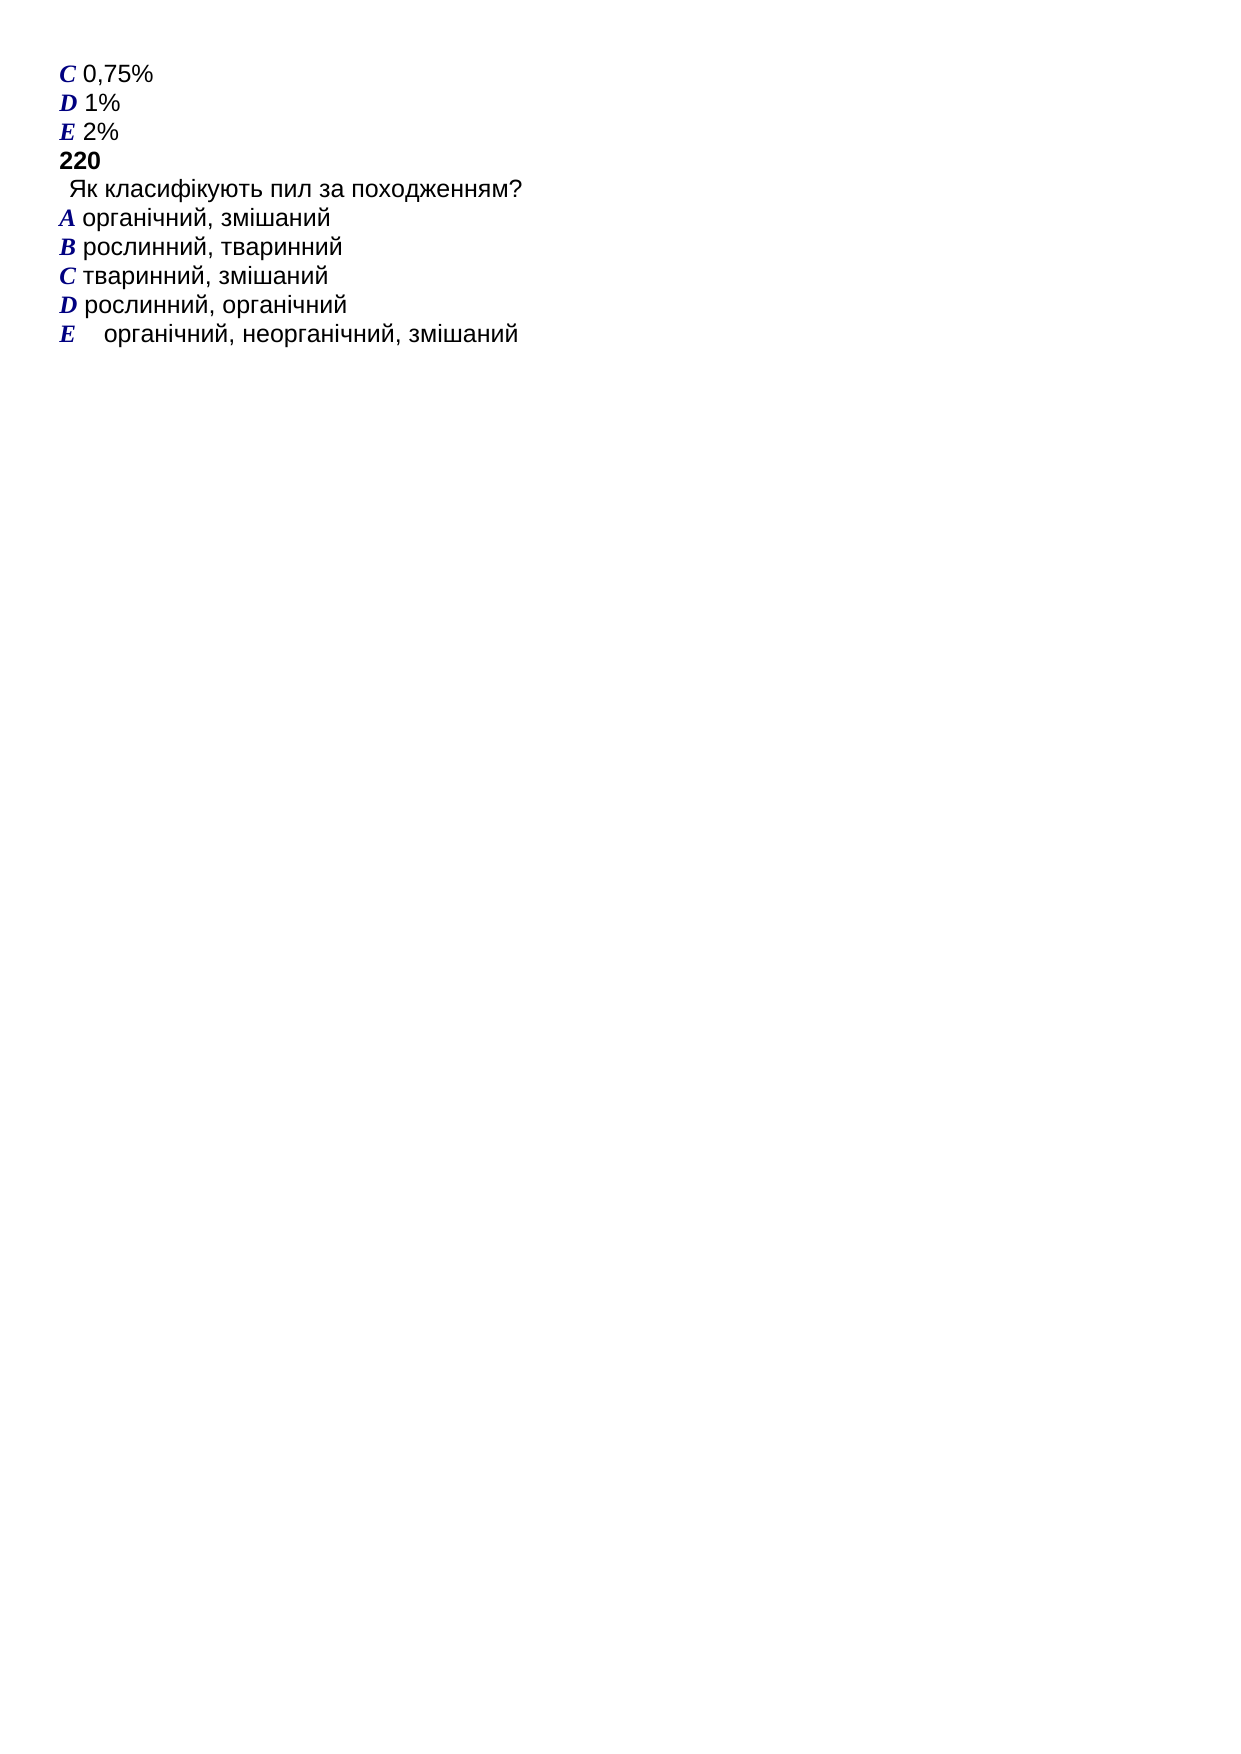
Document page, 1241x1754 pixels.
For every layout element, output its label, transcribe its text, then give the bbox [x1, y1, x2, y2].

text 220 [59, 146, 1092, 174]
text B рослинний, тваринний [59, 232, 1092, 261]
text C 0,75% [59, 59, 1092, 88]
text C тваринний, змішаний [59, 261, 1092, 290]
text Як класифікують пил за походженням? [59, 174, 1092, 203]
text D 1% [59, 88, 1092, 117]
text D рослинний, органічний [59, 290, 1092, 318]
text E органічний, неорганічний, змішаний [59, 318, 1092, 347]
text A органічний, змішаний [59, 203, 1092, 232]
text E 2% [59, 117, 1092, 146]
